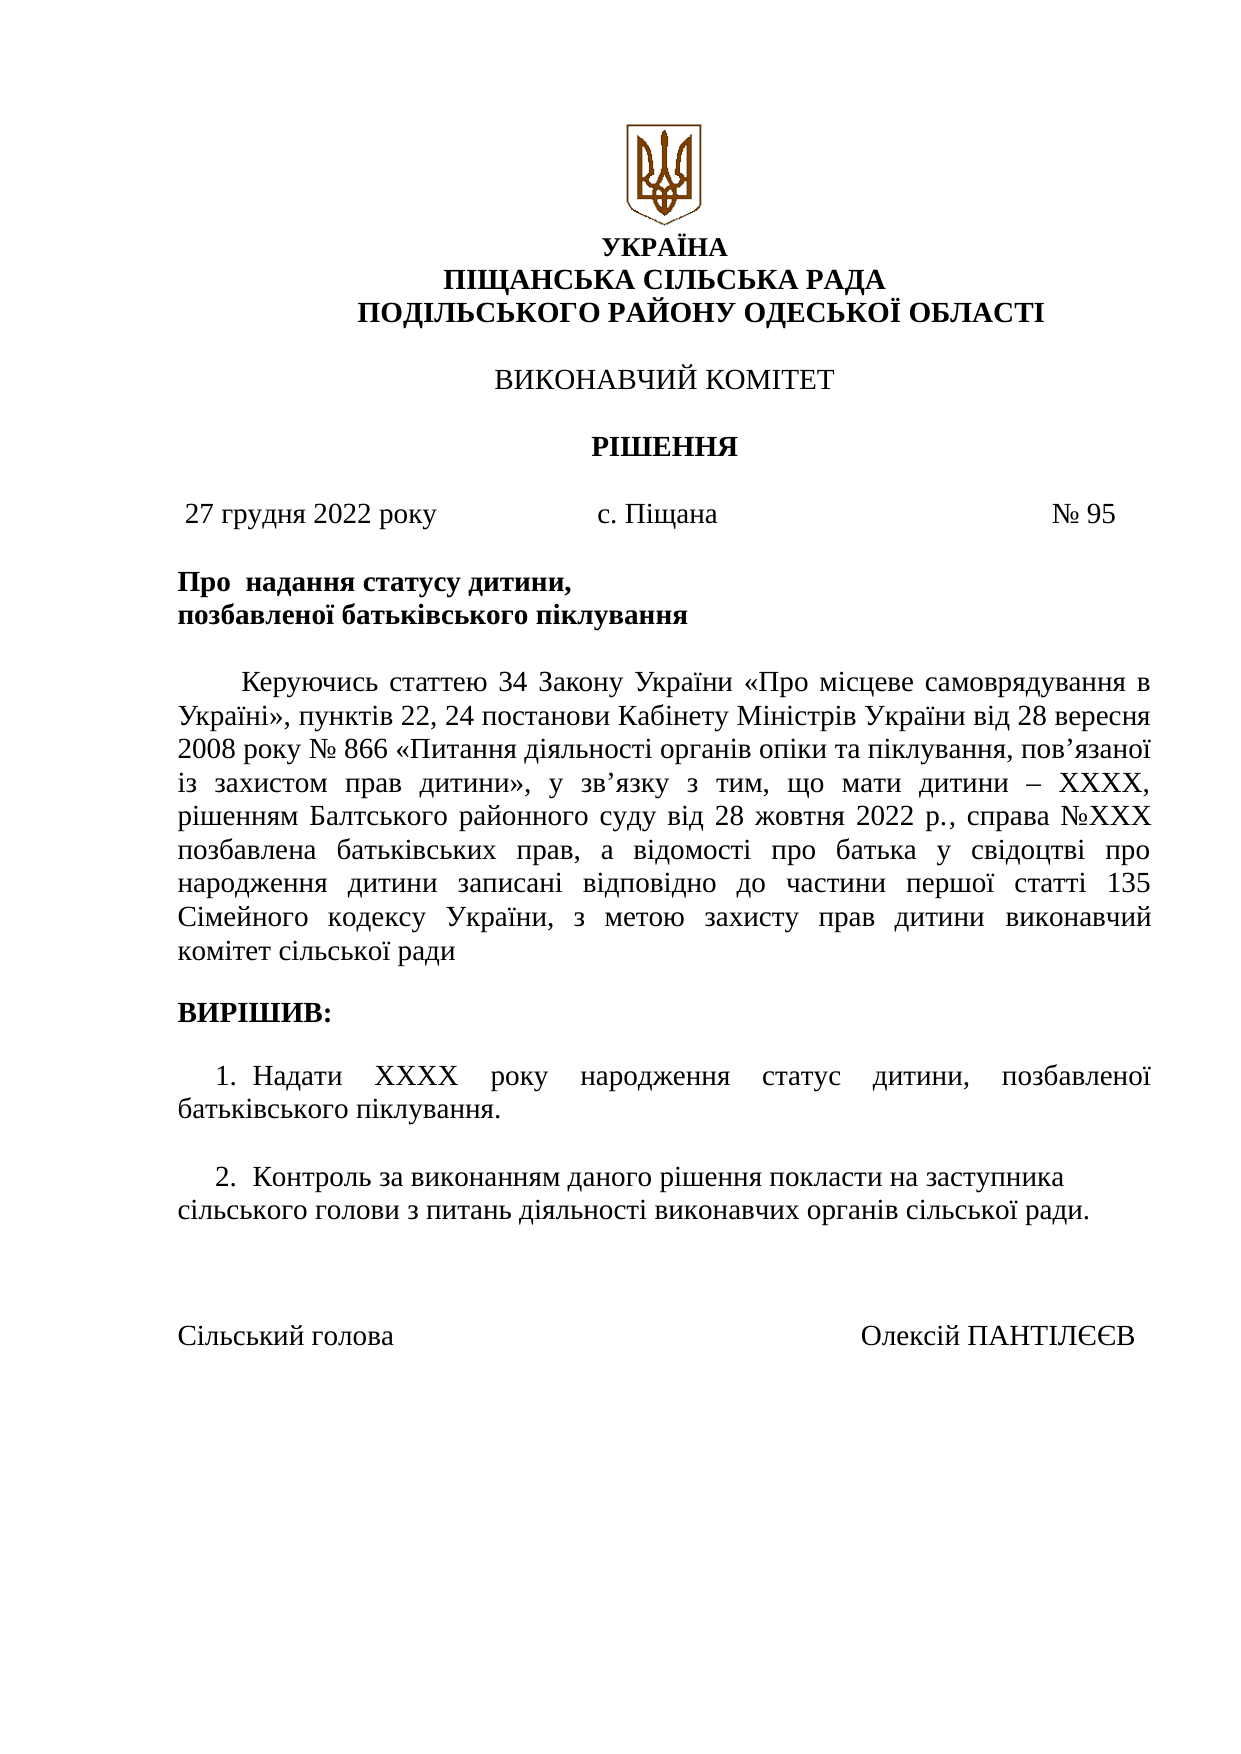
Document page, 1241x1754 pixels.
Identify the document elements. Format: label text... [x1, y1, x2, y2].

text ВИКОНАВЧИЙ КОМІТЕТ [177, 362, 1152, 396]
text ПІЩАНСЬКА СІЛЬСЬКА РАДА [177, 262, 1152, 295]
list Надати ХХХХ року народження статус дитини, позбавленої батьківського піклування. [177, 1058, 1152, 1125]
list Контроль за виконанням даного рішення покласти на заступника [177, 1159, 1152, 1192]
text сільського голови з питань діяльності виконавчих органів сільської ради. [177, 1192, 1152, 1226]
text ВИРІШИВ: [177, 995, 1152, 1029]
text Керуючись статтею 34 Закону України «Про місцеве самоврядування в Україні», пунктів 22, 24 постанови Кабінету Міністрів України від 28 вересня 2008 року № 866 «Питання діяльності органів опіки та піклування, пов’язаної із захистом прав дитини», у зв’язку з тим, що мати дитини – ХХХХ, рішенням Балтського районного суду від 28 жовтня 2022 р., справа №ХХХ позбавлена батьківських прав, а відомості про батька у свідоцтві про народження дитини записані відповідно до частини першої статті 135 Сімейного кодексу України, з метою захисту прав дитини виконавчий комітет сільської ради [177, 664, 1152, 966]
text УКРАЇНА [177, 231, 1152, 262]
text Про надання статусу дитини, [177, 564, 1152, 597]
text 27 грудня 2022 року с. Піщана № 95 [177, 497, 1152, 530]
picture [620, 118, 709, 231]
text ПОДІЛЬСЬКОГО РАЙОНУ ОДЕСЬКОЇ ОБЛАСТІ [177, 295, 1152, 329]
text позбавленої батьківського піклування [177, 597, 1152, 631]
text РІШЕННЯ [177, 429, 1152, 463]
text Сільський голова Олексій ПАНТІЛЄЄВ [177, 1318, 1152, 1351]
